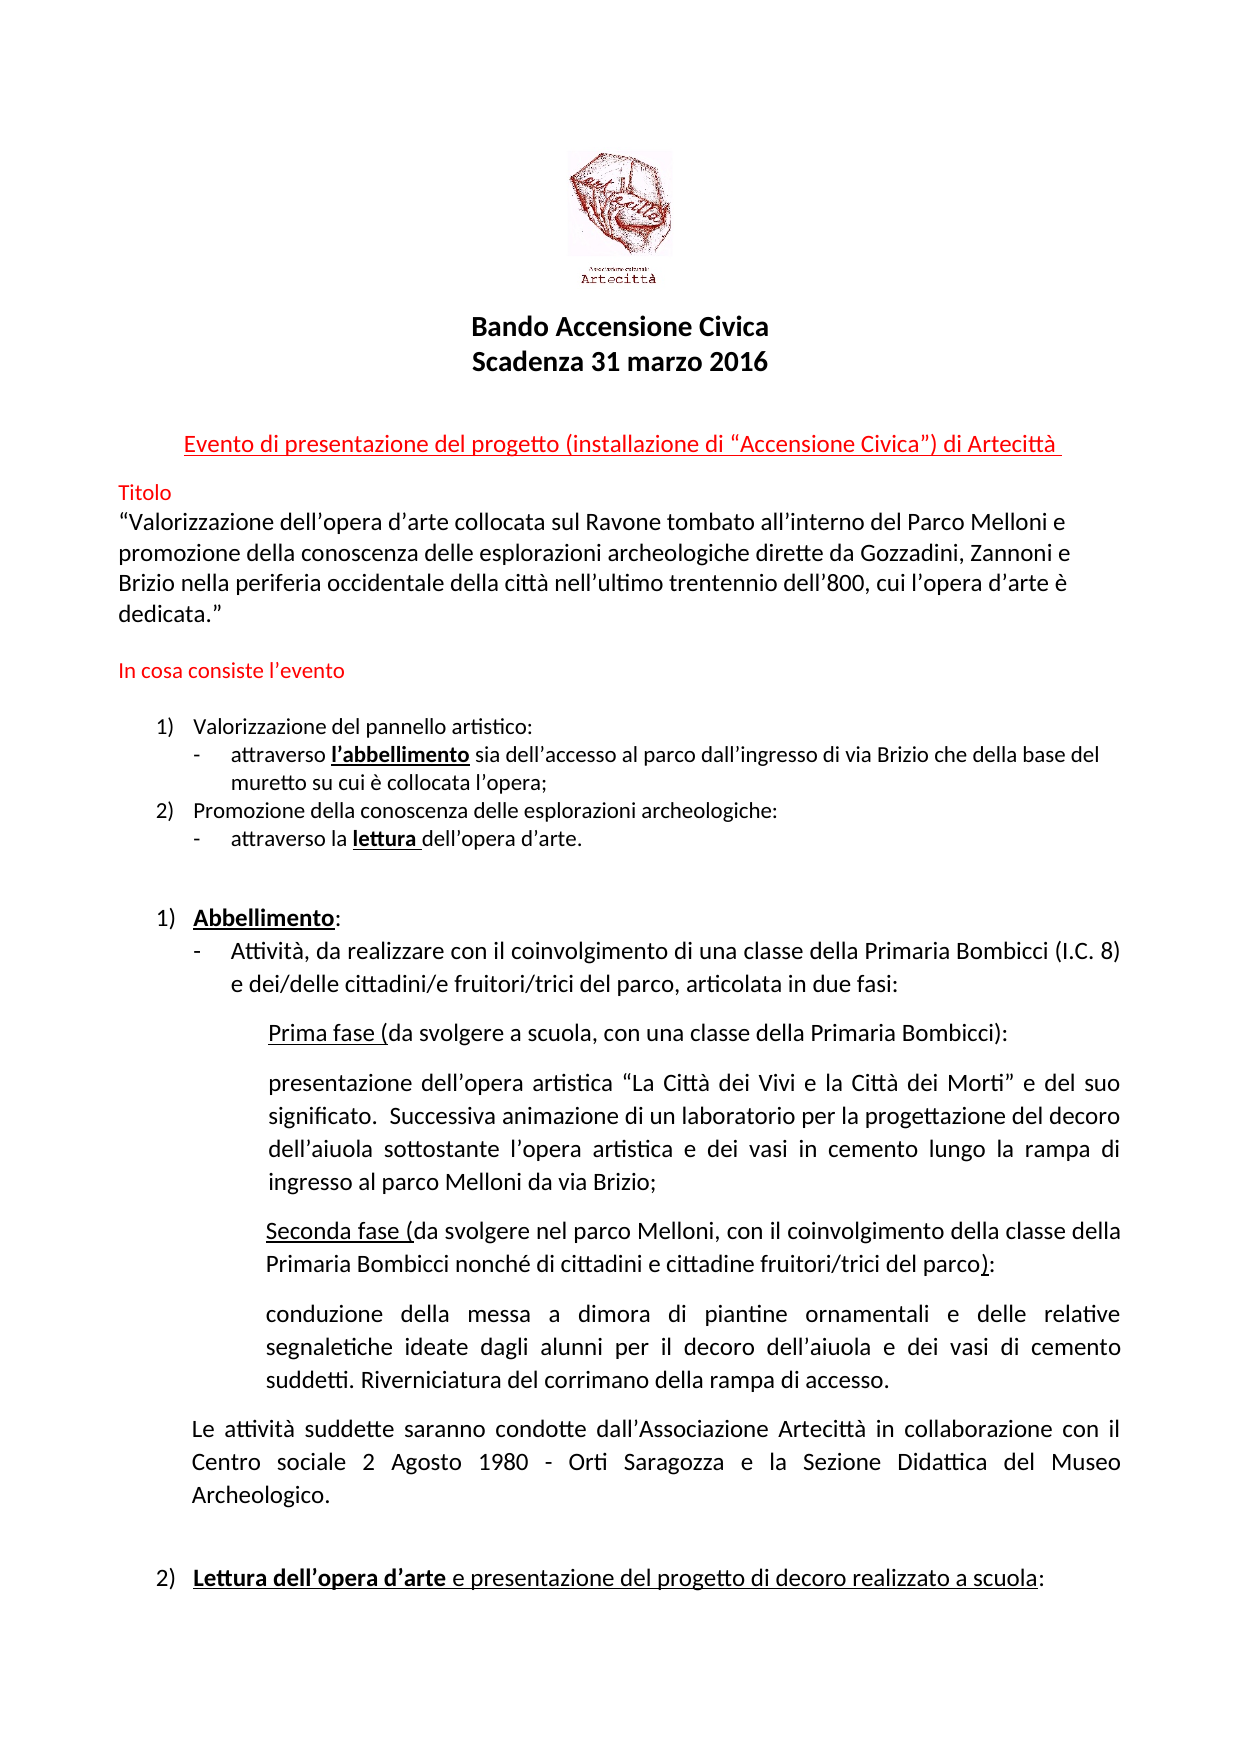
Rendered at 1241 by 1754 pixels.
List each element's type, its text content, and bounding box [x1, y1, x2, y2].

list attraverso la lettura dell’opera d’arte. [193, 824, 1122, 852]
list Lettura dell’opera d’arte e presentazione del progetto di decoro realizzato a scuola: [156, 1562, 1122, 1592]
text Le attività suddette saranno condotte dall’Associazione Artecittà in collaborazione con il Centro sociale 2 Agosto 1980 - Orti Saragozza e la Sezione Didattica del Museo Archeologico. [192, 1413, 1122, 1510]
list Abbellimento: [156, 902, 1122, 933]
list attraverso l’abbellimento sia dell’accesso al parco dall’ingresso di via Brizio che della base del muretto su cui è collocata l’opera; [193, 740, 1122, 796]
text Seconda fase (da svolgere nel parco Melloni, con il coinvolgimento della classe della Primaria Bombicci nonché di cittadini e cittadine fruitori/trici del parco): [266, 1215, 1122, 1279]
list Attività, da realizzare con il coinvolgimento di una classe della Primaria Bombicci (I.C. 8) e dei/delle cittadini/e fruitori/trici del parco, articolata in due fasi: [193, 935, 1122, 998]
text Titolo [118, 478, 1122, 506]
text Scadenza 31 marzo 2016 [118, 343, 1122, 379]
text presentazione dell’opera artistica “La Città dei Vivi e la Città dei Morti” e del suo significato. Successiva animazione di un laboratorio per la progettazione del decoro dell’aiuola sottostante l’opera artistica e dei vasi in cemento lungo la rampa di ingresso al parco Melloni da via Brizio; [268, 1067, 1122, 1196]
text In cosa consiste l’evento [118, 656, 1122, 684]
list Valorizzazione del pannello artistico: [156, 712, 1122, 740]
text “Valorizzazione dell’opera d’arte collocata sul Ravone tombato all’interno del Parco Melloni e promozione della conoscenza delle esplorazioni archeologiche dirette da Gozzadini, Zannoni e Brizio nella periferia occidentale della città nell’ultimo trentennio dell’800, cui l’opera d’arte è dedicata.” [118, 506, 1122, 628]
text Bando Accensione Civica [118, 308, 1122, 343]
picture [566, 147, 674, 289]
text Evento di presentazione del progetto (installazione di “Accensione Civica”) di Artecittà [118, 429, 1122, 459]
list Promozione della conoscenza delle esplorazioni archeologiche: [156, 796, 1122, 824]
text conduzione della messa a dimora di piantine ornamentali e delle relative segnaletiche ideate dagli alunni per il decoro dell’aiuola e dei vasi di cemento suddetti. Riverniciatura del corrimano della rampa di accesso. [266, 1298, 1122, 1394]
text Prima fase (da svolgere a scuola, con una classe della Primaria Bombicci): [268, 1017, 1122, 1048]
